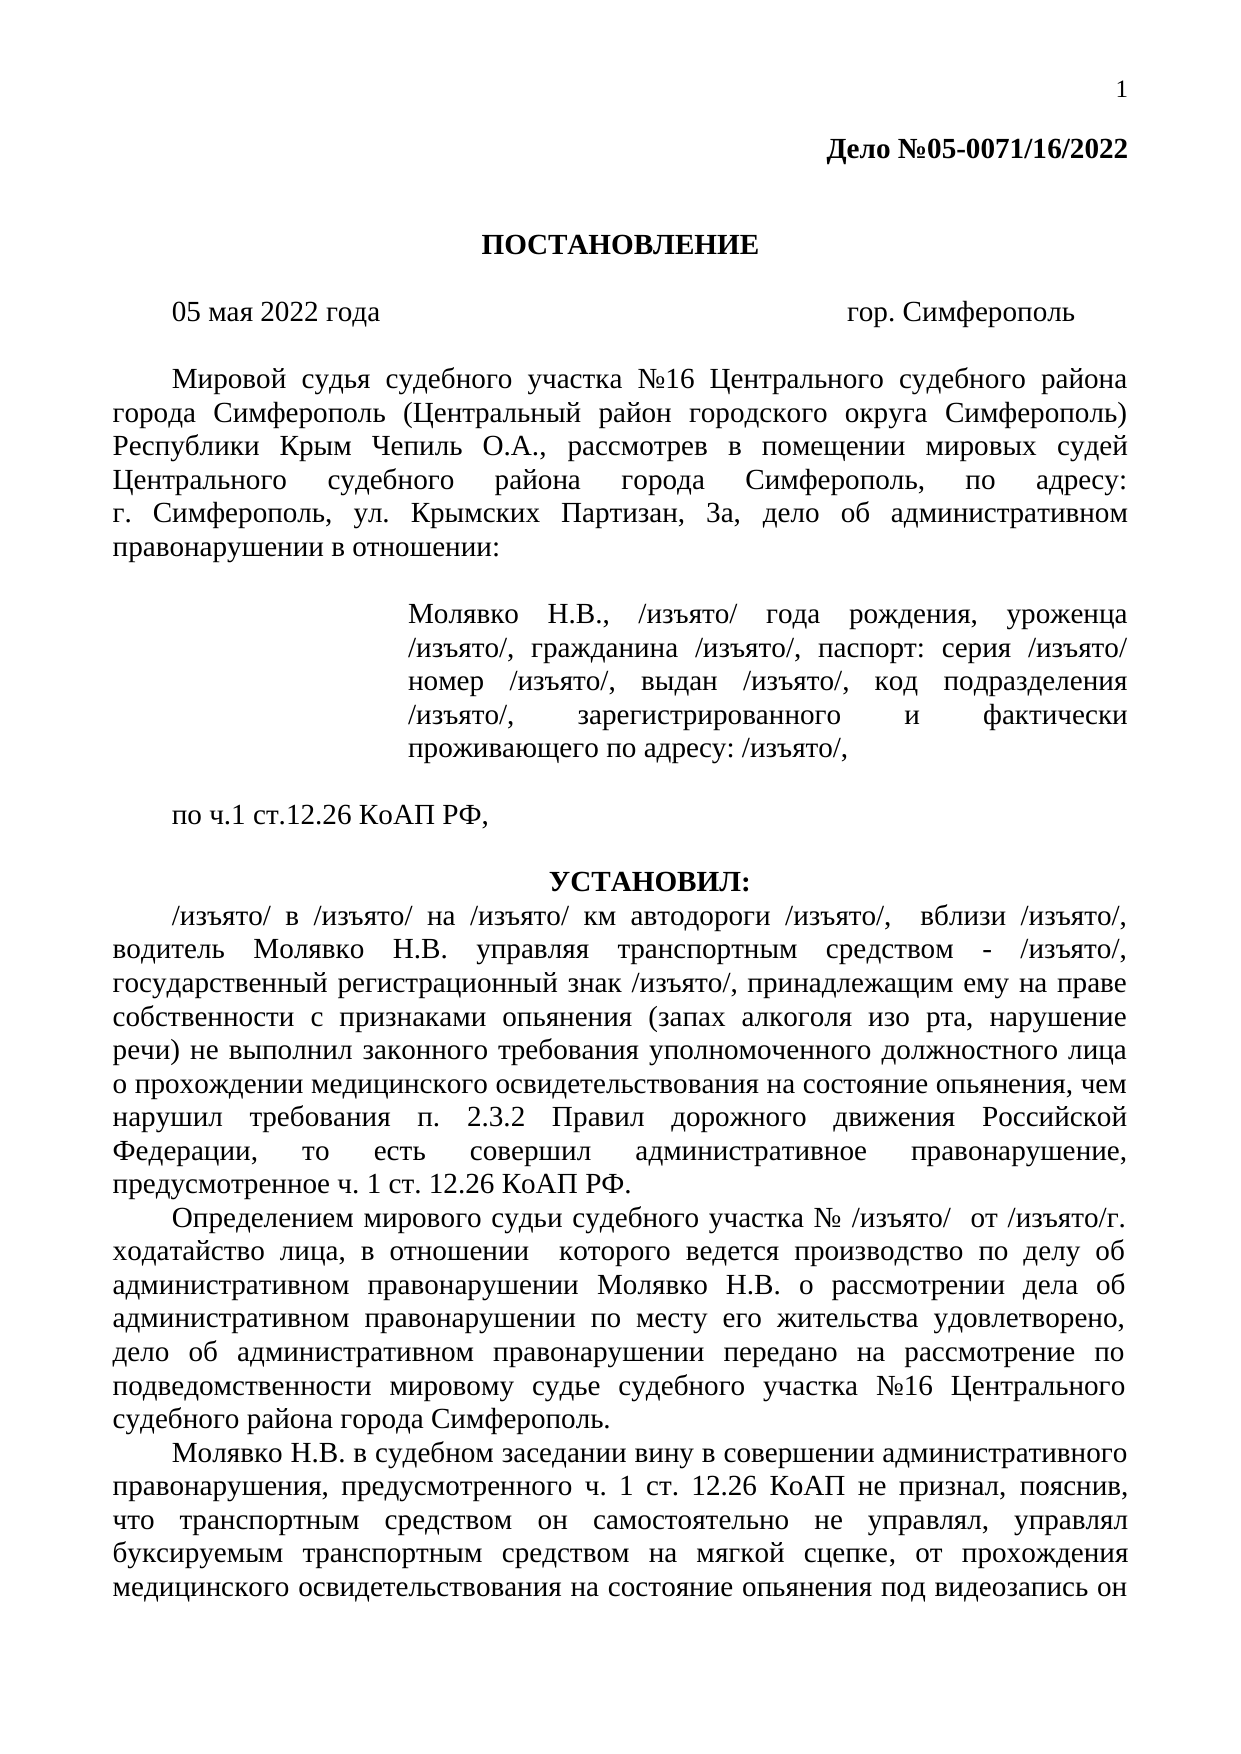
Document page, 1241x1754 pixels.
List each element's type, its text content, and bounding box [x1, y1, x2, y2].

text УСТАНОВИЛ: [112, 864, 1128, 898]
text 05 мая 2022 года гор. Симферополь [112, 294, 1128, 328]
text ПОСТАНОВЛЕНИЕ [112, 227, 1128, 261]
text Молявко Н.В., /изъято/ года рождения, уроженца /изъято/, гражданина /изъято/, паспорт: серия /изъято/ номер /изъято/, выдан /изъято/, код подразделения /изъято/, зарегистрированного и фактически проживающего по адресу: /изъято/, [408, 596, 1128, 764]
text Мировой судья судебного участка №16 Центрального судебного района города Симферополь (Центральный район городского округа Симферополь) Республики Крым Чепиль О.А., рассмотрев в помещении мировых судей Центрального судебного района города Симферополь, по адресу: г. Симферополь, ул. Крымских Партизан, 3а, дело об административном правонарушении в отношении: [112, 361, 1128, 563]
text Определением мирового судьи судебного участка № /изъято/ от /изъято/г. ходатайство лица, в отношении которого ведется производство по делу об административном правонарушении Молявко Н.В. о рассмотрении дела об административном правонарушении по месту его жительства удовлетворено, дело об административном правонарушении передано на рассмотрение по подведомственности мировому судье судебного участка №16 Центрального судебного района города Симферополь. [112, 1200, 1126, 1435]
text /изъято/ в /изъято/ на /изъято/ км автодороги /изъято/, вблизи /изъято/, водитель Молявко Н.В. управляя транспортным средством - /изъято/, государственный регистрационный знак /изъято/, принадлежащим ему на праве собственности с признаками опьянения (запах алкоголя изо рта, нарушение речи) не выполнил законного требования уполномоченного должностного лица о прохождении медицинского освидетельствования на состояние опьянения, чем нарушил требования п. 2.3.2 Правил дорожного движения Российской Федерации, то есть совершил административное правонарушение, предусмотренное ч. 1 ст. 12.26 КоАП РФ. [112, 898, 1128, 1200]
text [112, 1435, 1128, 1602]
text по ч.1 ст.12.26 КоАП РФ, [112, 797, 1128, 831]
text Дело №05-0071/16/2022 [112, 131, 1128, 165]
